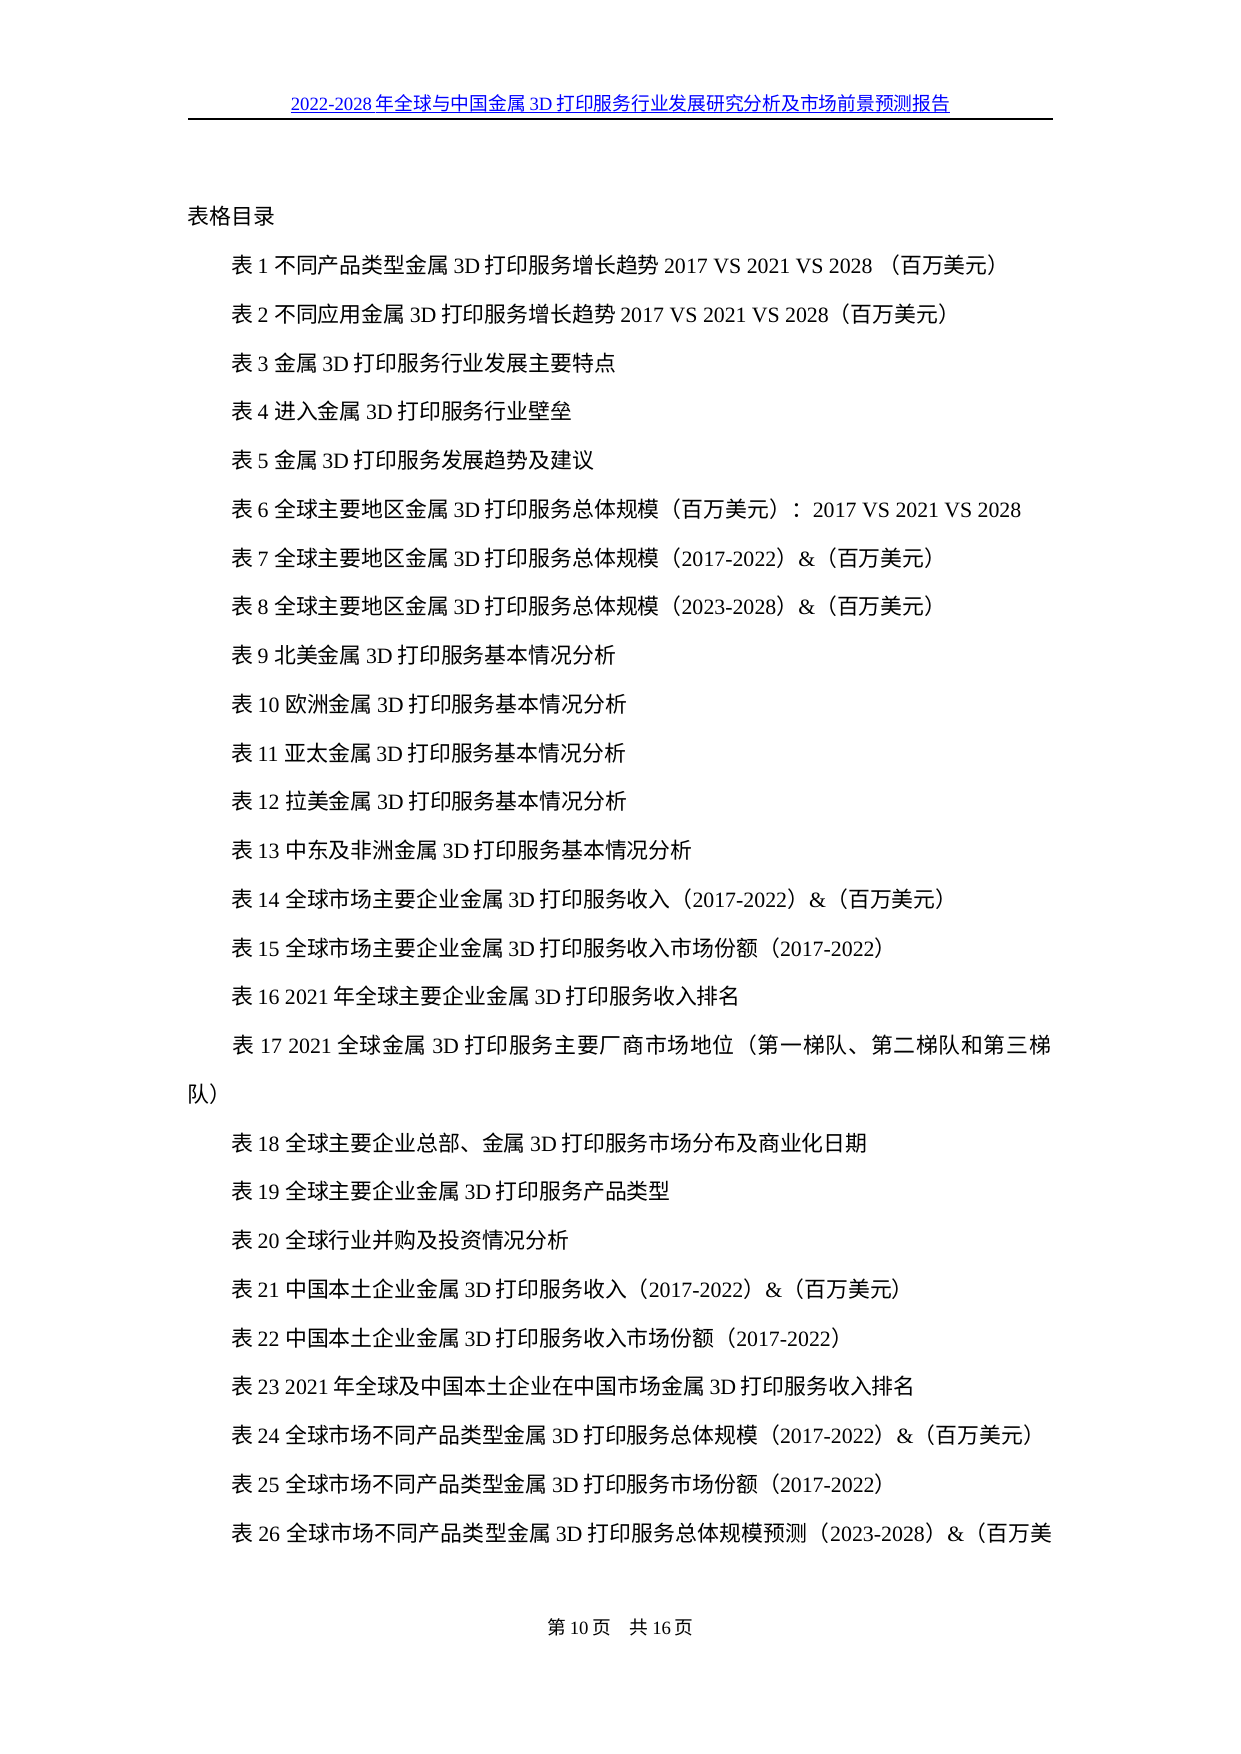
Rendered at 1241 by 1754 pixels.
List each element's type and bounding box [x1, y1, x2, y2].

text [187, 150, 1053, 1548]
